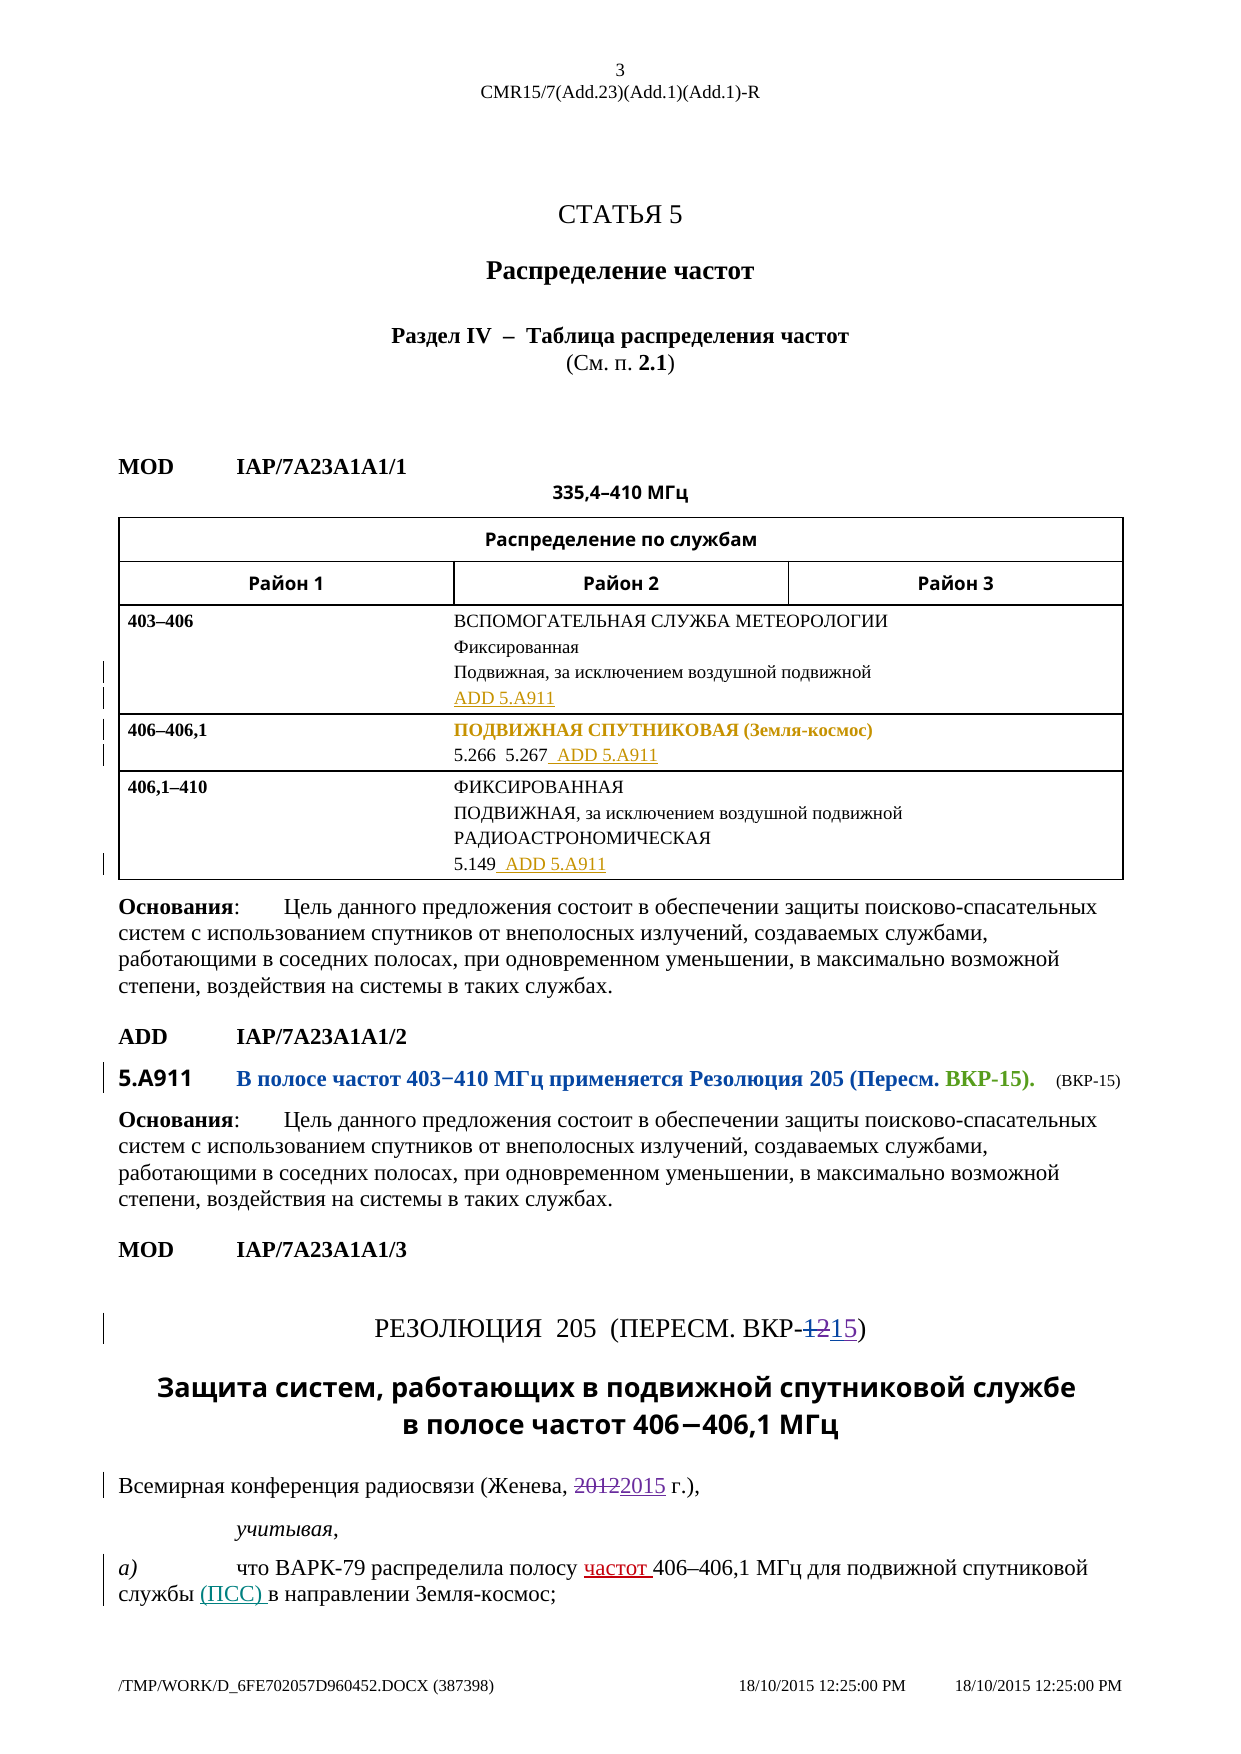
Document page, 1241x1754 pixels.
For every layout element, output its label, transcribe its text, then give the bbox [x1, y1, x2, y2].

text a) что ВАРК-79 распределила полосу 406–406,1 МГц для подвижной спутниковой службы в направлении Земля-космос; [118, 1553, 1122, 1606]
title Распределение частот [118, 254, 1122, 285]
table_cell 403–406 [120, 606, 454, 713]
text Раздел IV – Таблица распределения частот (См. п. 2.1) [118, 322, 1122, 428]
title Всемирная конференция радиосвязи (Женева, г.), [118, 1472, 1122, 1498]
text учитывая, [236, 1515, 1122, 1541]
table_cell Район 3 [789, 562, 1122, 604]
text СТАТЬЯ 5 [118, 198, 1122, 229]
table_cell 406,1–410 [120, 772, 454, 879]
title Защита систем, работающих в подвижной спутниковой службе в полосе частот 406−406,1 МГц [118, 1369, 1122, 1442]
table_cell ПОДВИЖНАЯ СПУТНИКОВАЯ (Земля-космос) 5.266 5.267 [454, 715, 1122, 770]
table_cell Район 2 [455, 562, 788, 604]
text Основания: Цель данного предложения состоит в обеспечении защиты поисково-спасательных систем с использованием спутников от внеполосных излучений, создаваемых службами, работающими в соседних полосах, при одновременном уменьшении, в максимально возможной степени, воздействия на системы в таких службах. [118, 1106, 1122, 1211]
text Основания: Цель данного предложения состоит в обеспечении защиты поисково-спасательных систем с использованием спутников от внеполосных излучений, создаваемых службами, работающими в соседних полосах, при одновременном уменьшении, в максимально возможной степени, воздействия на системы в таких службах. [118, 893, 1122, 998]
text MOD IAP/7A23A1A1/3 [118, 1236, 1122, 1263]
table_header Распределение по службам [120, 518, 1122, 561]
table_cell ВСПОМОГАТЕЛЬНАЯ СЛУЖБА МЕТЕОРОЛОГИИ Фиксированная Подвижная, за исключением воздушной подвижной [454, 606, 1122, 713]
text MOD IAP/7A23A1A1/1 [118, 453, 1122, 479]
table_cell Район 1 [120, 562, 453, 604]
text ADD IAP/7A23A1A1/2 [118, 1023, 1122, 1049]
title 335,4–410 МГц [118, 479, 1122, 505]
text 5.A911 В полосе частот 403−410 МГц применяется Резолюция 205 (Пересм. ВКР-15). (ВКР-15) [118, 1062, 1122, 1093]
table_cell 406–406,1 [120, 715, 454, 770]
text РЕЗОЛЮЦИЯ 205 (Пересм. ВКР-) [118, 1313, 1122, 1344]
table_cell ФИКСИРОВАННАЯ ПОДВИЖНАЯ, за исключением воздушной подвижной РАДИОАСТРОНОМИЧЕСКАЯ 5.149 [454, 772, 1122, 879]
